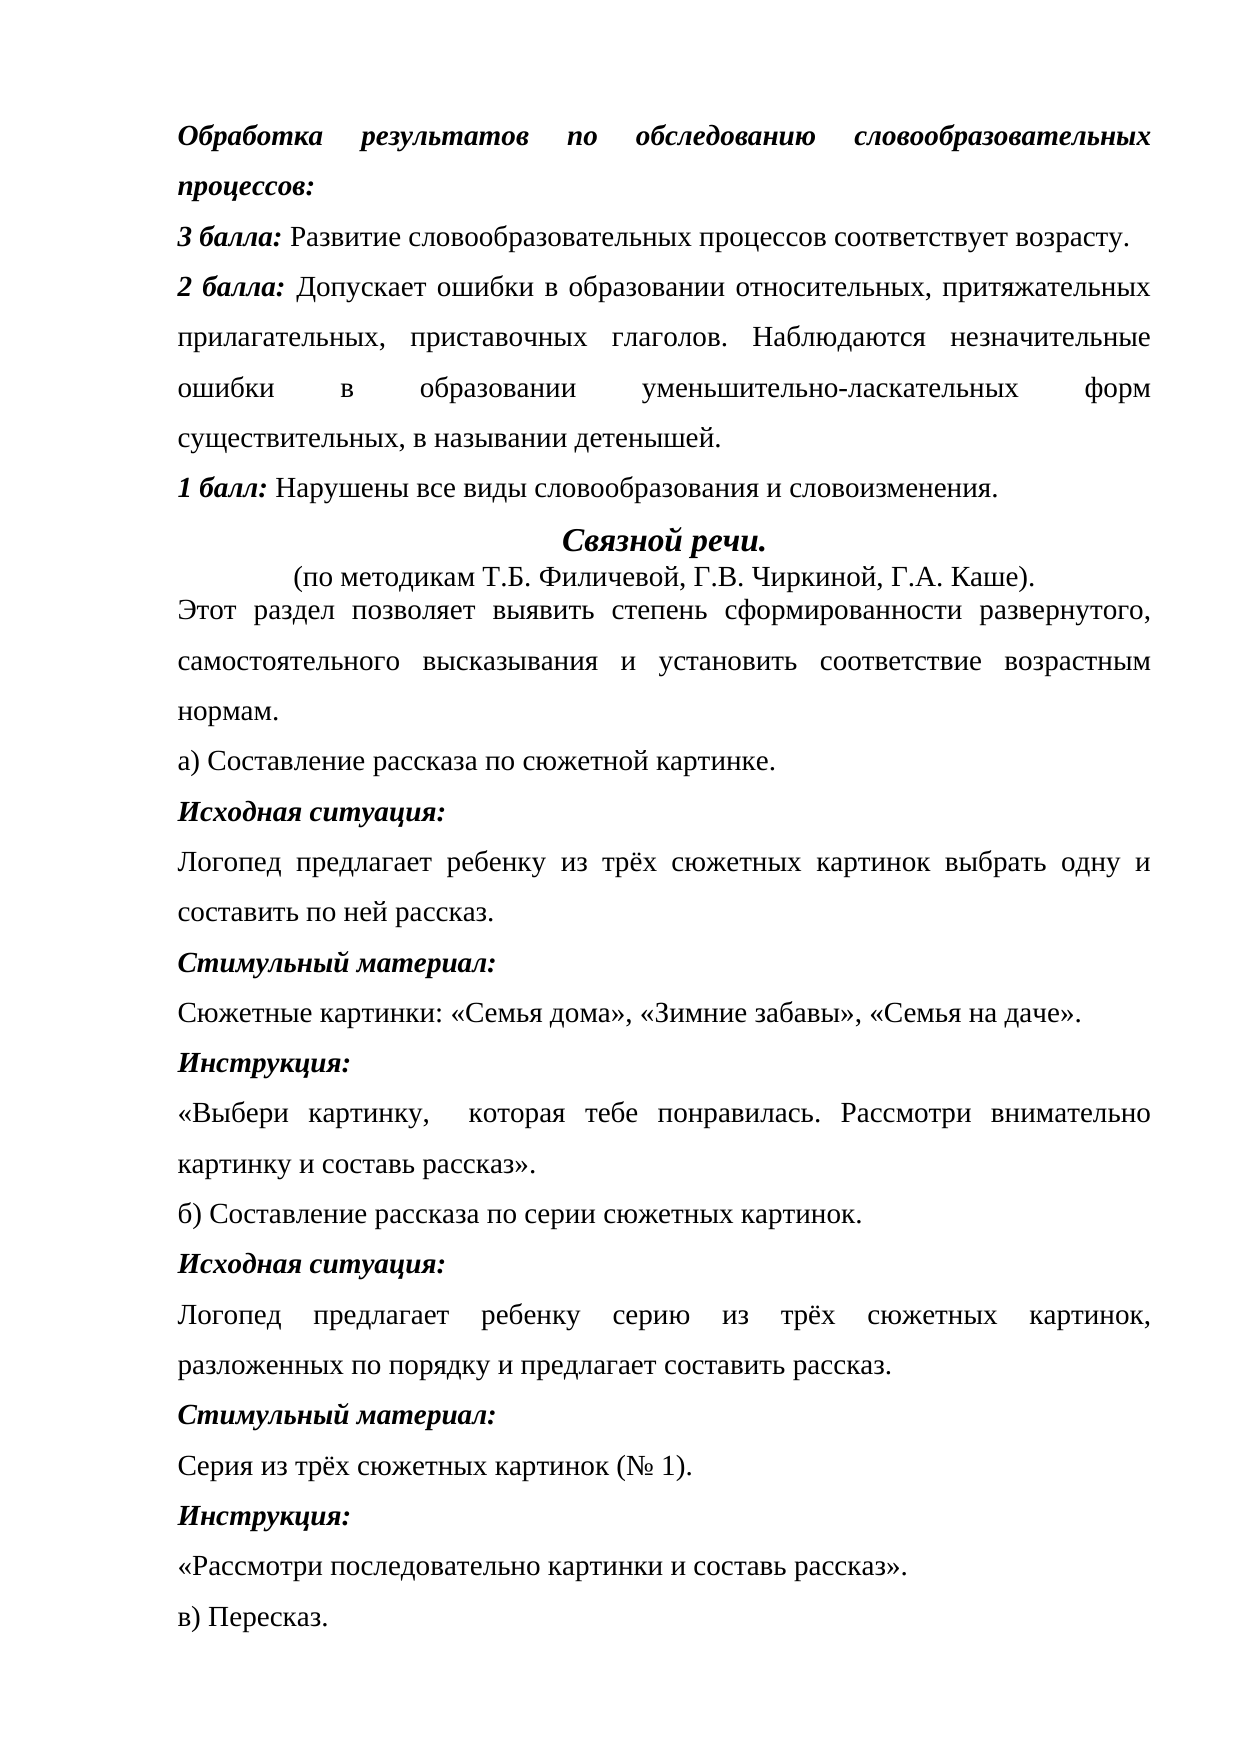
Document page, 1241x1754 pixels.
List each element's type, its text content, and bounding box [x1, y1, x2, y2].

text Сюжетные картинки: «Семья дома», «Зимние забавы», «Семья на даче». [177, 995, 1152, 1028]
text «Выбери картинку, которая тебе понравилась. Рассмотри внимательно картинку и составь рассказ». [177, 1096, 1152, 1179]
text Логопед предлагает ребенку серию из трёх сюжетных картинок, разложенных по порядку и предлагает составить рассказ. [177, 1297, 1152, 1381]
text (по методикам Т.Б. Филичевой, Г.В. Чиркиной, Г.А. Каше). [177, 559, 1152, 592]
text Стимульный материал: [177, 1397, 1152, 1431]
text 3 балла: Развитие словообразовательных процессов соответствует возрасту. [177, 219, 1152, 252]
text в) Пересказ. [177, 1599, 1152, 1632]
text Этот раздел позволяет выявить степень сформированности развернутого, самостоятельного высказывания и установить соответствие возрастным нормам. [177, 592, 1152, 727]
text Логопед предлагает ребенку из трёх сюжетных картинок выбрать одну и составить по ней рассказ. [177, 844, 1152, 928]
text Инструкция: [177, 1045, 1152, 1079]
text а) Составление рассказа по сюжетной картинке. [177, 743, 1152, 777]
text Исходная ситуация: [177, 794, 1152, 827]
text «Рассмотри последовательно картинки и составь рассказ». [177, 1548, 1152, 1582]
text 1 балл: Нарушены все виды словообразования и словоизменения. [177, 470, 1152, 504]
text Инструкция: [177, 1498, 1152, 1532]
text б) Составление рассказа по серии сюжетных картинок. [177, 1196, 1152, 1230]
text Серия из трёх сюжетных картинок (№ 1). [177, 1448, 1152, 1481]
text Связной речи. [177, 521, 1152, 559]
text Стимульный материал: [177, 945, 1152, 978]
text 2 балла: Допускает ошибки в образовании относительных, притяжательных прилагательных, приставочных глаголов. Наблюдаются незначительные ошибки в образовании уменьшительно-ласкательных форм существительных, в назывании детенышей. [177, 269, 1152, 453]
text Обработка результатов по обследованию словообразовательных процессов: [177, 118, 1152, 202]
text Исходная ситуация: [177, 1247, 1152, 1280]
